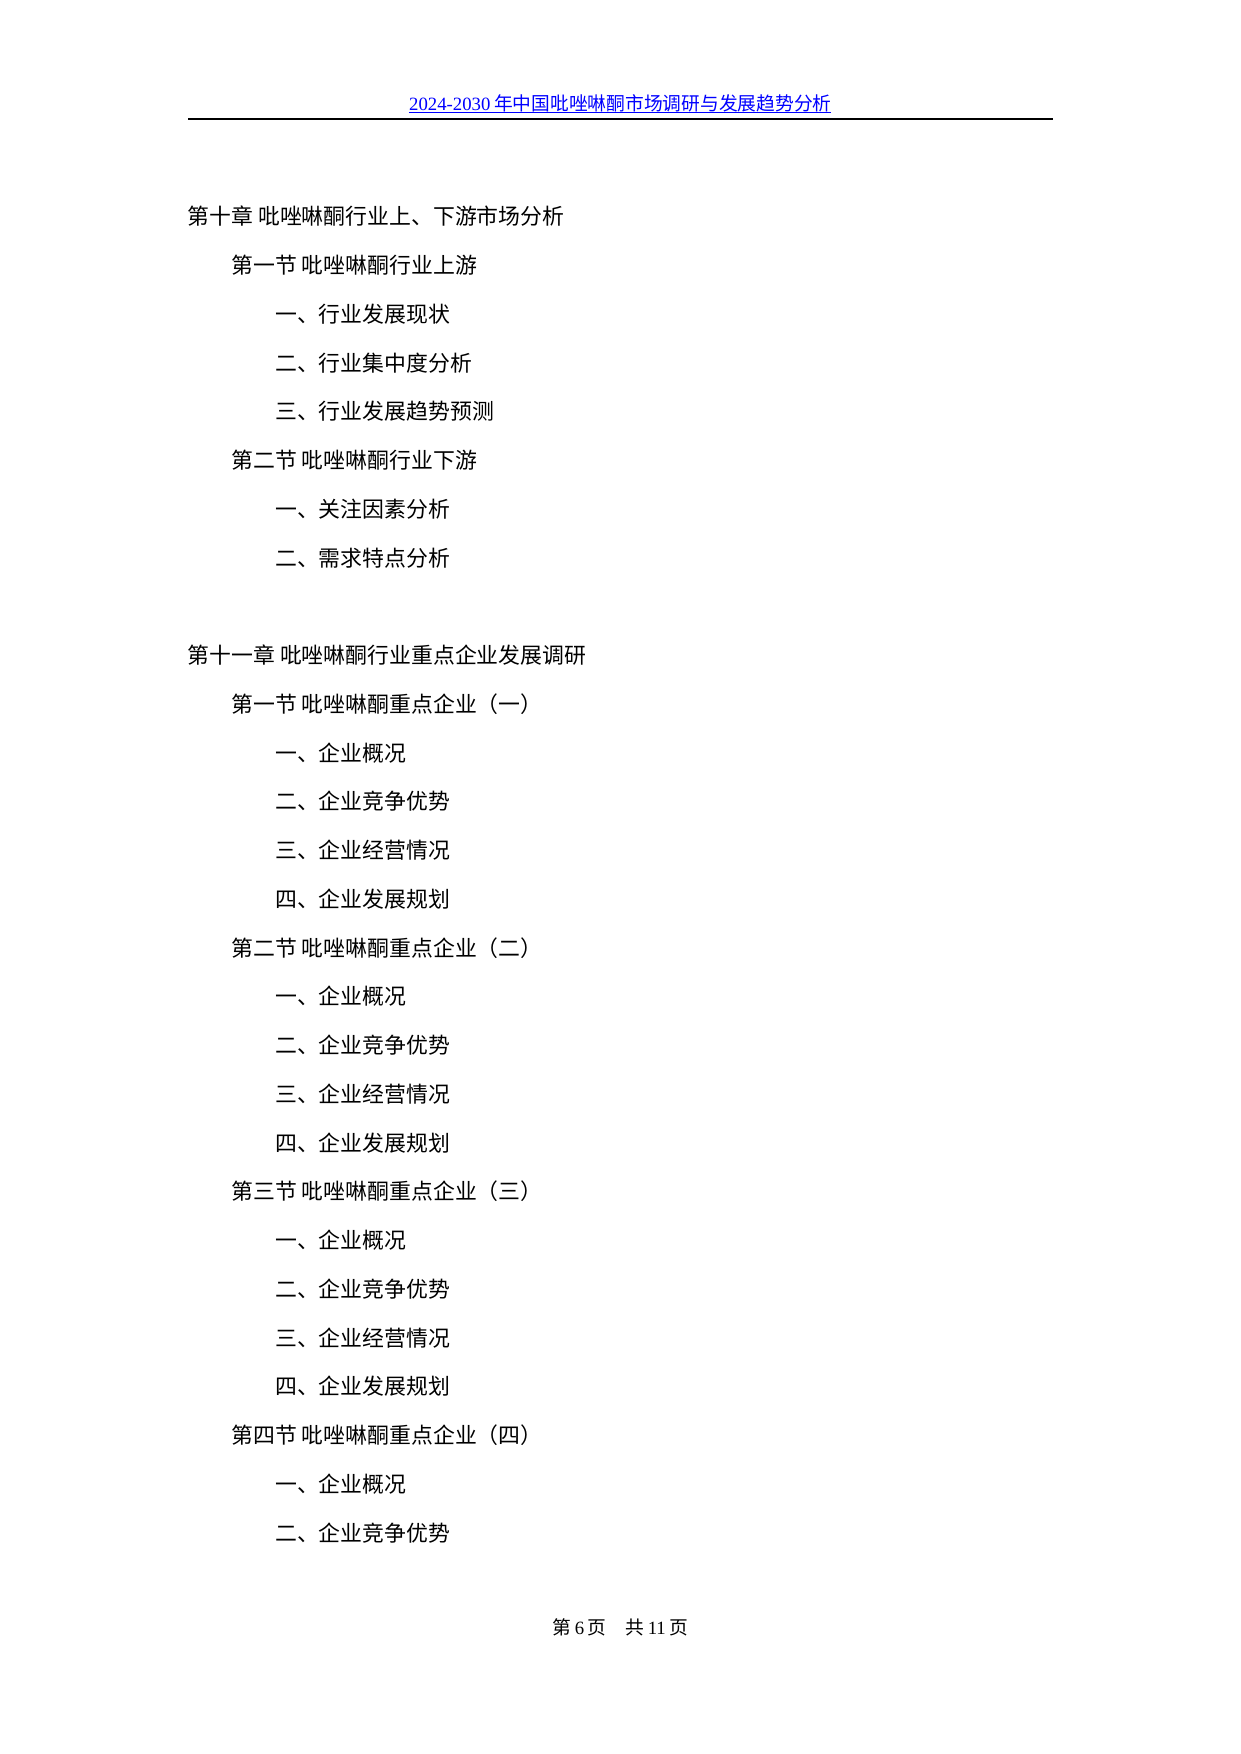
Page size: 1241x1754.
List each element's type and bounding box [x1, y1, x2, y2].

text [187, 150, 1053, 1548]
